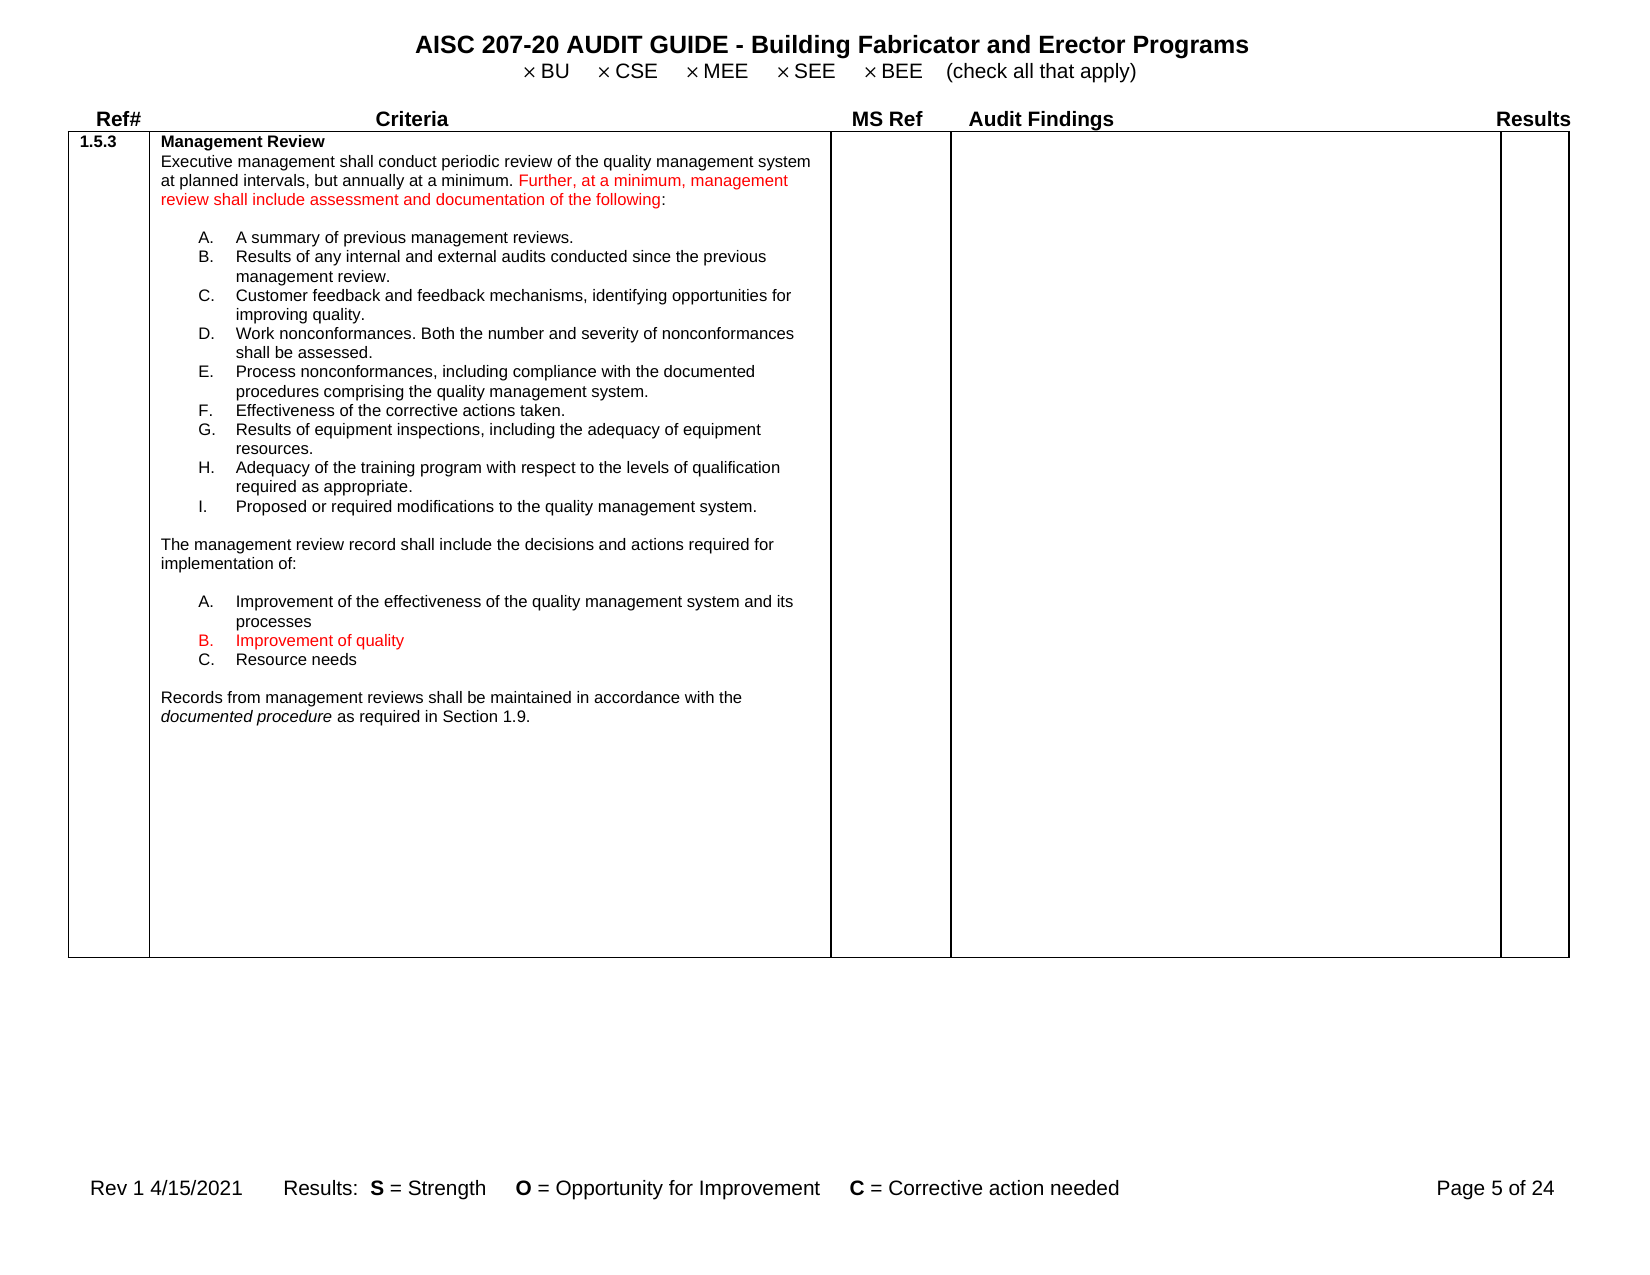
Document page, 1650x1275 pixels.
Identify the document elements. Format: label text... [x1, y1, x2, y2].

table_cell 1.5.3 [69, 132, 149, 956]
table_cell [952, 132, 1500, 956]
table_cell [832, 132, 950, 956]
table_cell [1502, 132, 1568, 956]
table_cell Management Review Executive management shall conduct periodic review of the quality management system at planned intervals, but annually at a minimum. Further, at a minimum, management review shall include assessment and documentation of the following: A summary of previous management reviews. Results of any internal and external audits conducted since the previous management review. Customer feedback and feedback mechanisms, identifying opportunities for improving quality. Work nonconformances. Both the number and severity of nonconformances shall be assessed. Process nonconformances, including compliance with the documented procedures comprising the quality management system. Effectiveness of the corrective actions taken. Results of equipment inspections, including the adequacy of equipment resources. Adequacy of the training program with respect to the levels of qualification required as appropriate. Proposed or required modifications to the quality management system. The management review record shall include the decisions and actions required for implementation of: Improvement of the effectiveness of the quality management system and its processes Improvement of quality Resource needs Records from management reviews shall be maintained in accordance with the documented procedure as required in Section 1.9. [150, 132, 830, 956]
